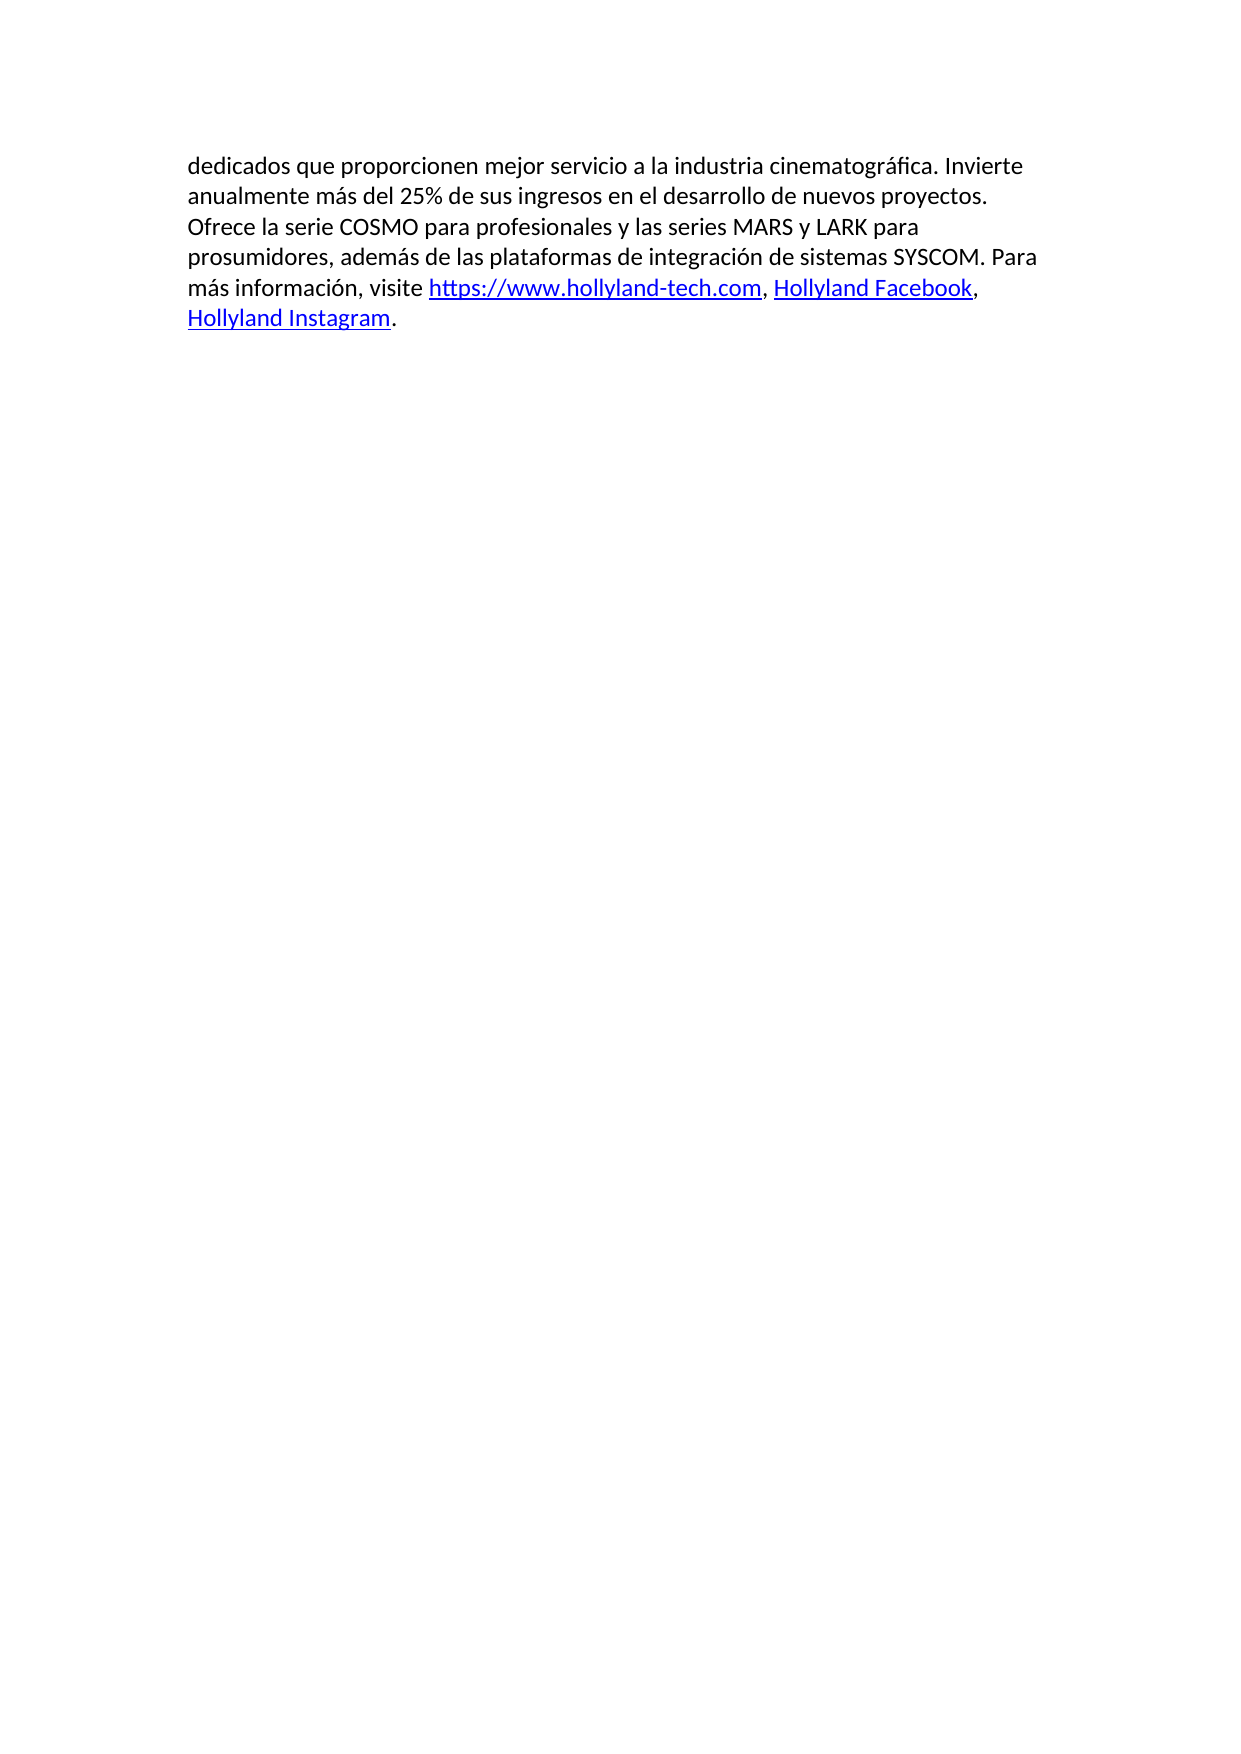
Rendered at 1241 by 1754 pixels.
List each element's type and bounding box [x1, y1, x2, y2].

text [187, 150, 1053, 333]
